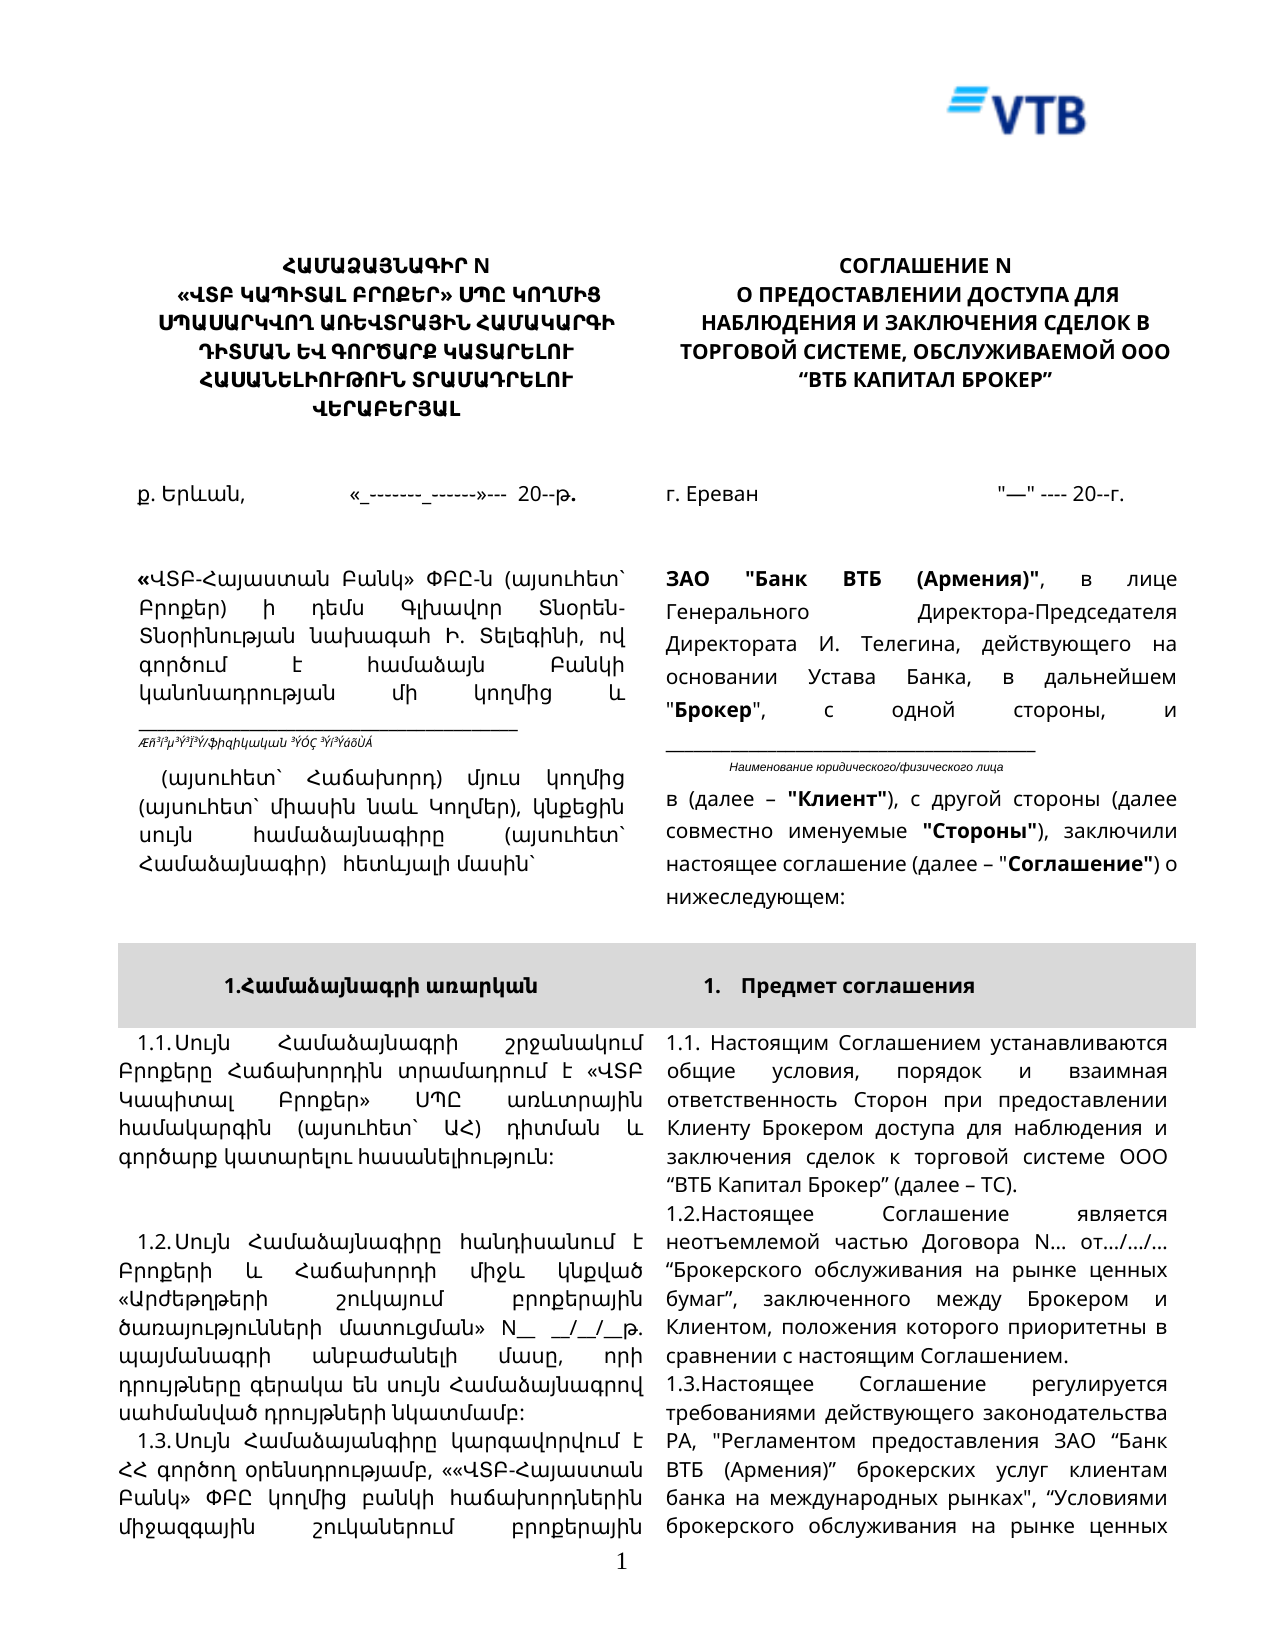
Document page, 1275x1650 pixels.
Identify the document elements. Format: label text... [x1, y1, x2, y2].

table_cell ЗАО "Банк ВТБ (Армения)", в лице Генерального Директора-Председателя Директората И. Телегина, действующего на основании Устава Банка, в дальнейшем "Брокер", с одной стороны, и ________________________________________ Наименование юридического/физического лица в (далее – "Клиент"), с другой стороны (далее совместно именуемые "Стороны"), заключили настоящее соглашение (далее – "Соглашение") о нижеследующем: [654, 536, 1196, 943]
table_cell ք. Երևան, «_֊֊֊֊֊֊֊_֊֊֊֊֊֊»--- 20--թ. [118, 422, 654, 536]
picture [919, 59, 1125, 175]
table_cell «ՎՏԲ-Հայաստան Բանկ» ՓԲԸ-ն (այսուհետ` Բրոքեր) ի դեմս Գլխավոր Տնօրեն-Տնօրինության նախագահ Ի. Տելեգինի, ով գործում է համաձայն Բանկի կանոնադրության մի կողմից և _________________________________________ Æñ³í³µ³Ý³Ï³Ý/ֆիզիկական ³ÝÓÇ ³Ýí³ÝáõÙÁ (այսուհետ` Հաճախորդ) մյուս կողմից (այսուհետ` միասին նաև Կողմեր), կնքեցին սույն համաձայնագիրը (այսուհետ` Համաձայնագիր) հետևյալի մասին` [118, 536, 654, 943]
table_cell Предмет соглашения [654, 943, 1196, 1028]
table_header ՀԱՄԱՁԱՅՆԱԳԻՐ N «ՎՏԲ ԿԱՊԻՏԱԼ ԲՐՈՔԵՐ» ՍՊԸ ԿՈՂՄԻՑ ՍՊԱՍԱՐԿՎՈՂ ԱՌԵՎՏՐԱՅԻՆ ՀԱՄԱԿԱՐԳԻ ԴԻՏՄԱՆ ԵՎ ԳՈՐԾԱՐՔ ԿԱՏԱՐԵԼՈՒ ՀԱՍԱՆԵԼԻՈՒԹՈՒՆ ՏՐԱՄԱԴՐԵԼՈՒ ՎԵՐԱԲԵՐՅԱԼ [118, 223, 654, 422]
table_header СОГЛАШЕНИЕ N О ПРЕДОСТАВЛЕНИИ ДОСТУПА ДЛЯ НАБЛЮДЕНИЯ И ЗАКЛЮЧЕНИЯ СДЕЛОК В ТОРГОВОЙ СИСТЕМЕ, ОБСЛУЖИВАЕМОЙ ООО “ВТБ КАПИТАЛ БРОКЕР” [654, 223, 1196, 422]
table_cell г. Ереван "—" ---- 20--г. [654, 422, 1196, 536]
table_cell 1.Համաձայնագրի առարկան [118, 943, 654, 1028]
